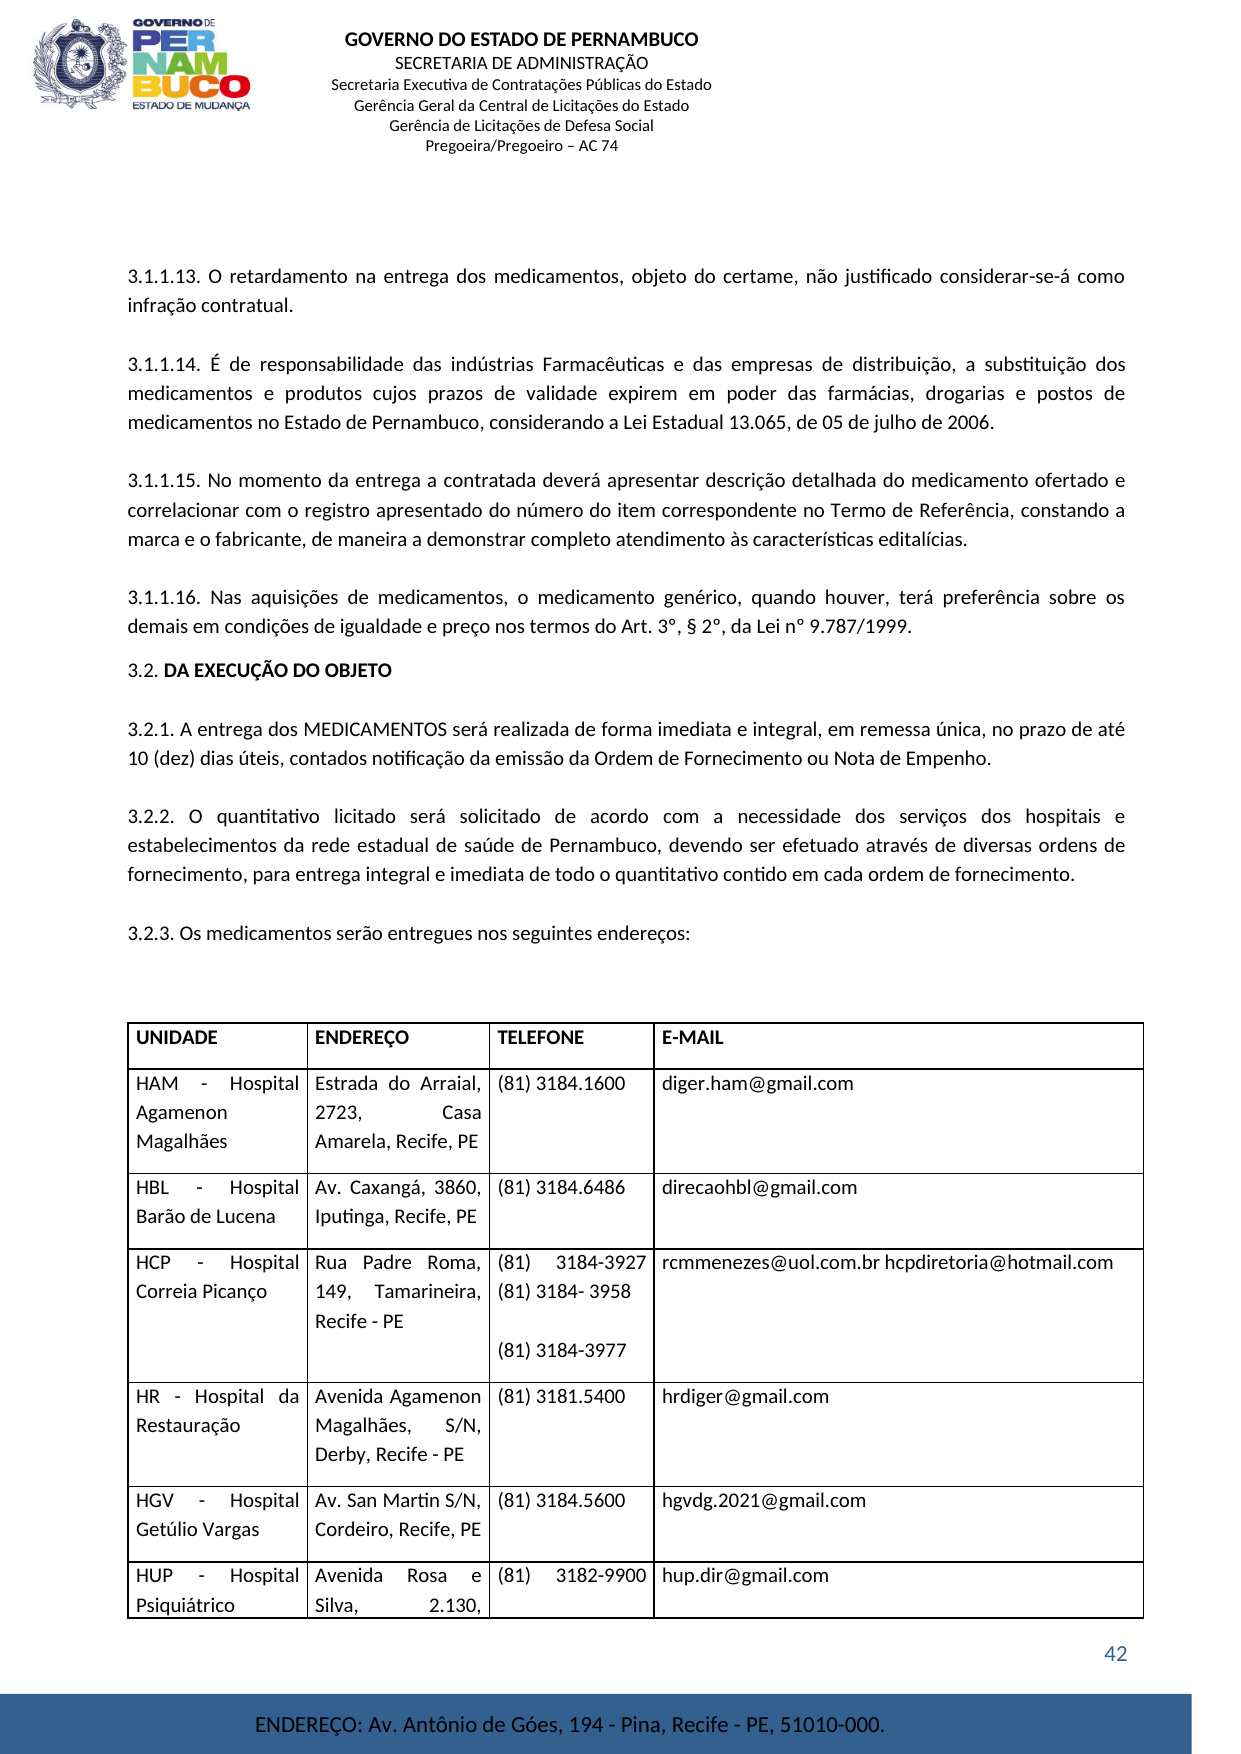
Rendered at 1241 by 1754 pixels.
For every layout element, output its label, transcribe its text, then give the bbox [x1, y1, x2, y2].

table_cell HGV - Hospital Getúlio Vargas [129, 1487, 307, 1561]
table_cell HR - Hospital da Restauração [129, 1383, 307, 1486]
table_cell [308, 1563, 489, 1617]
text 3.1.1.13. O retardamento na entrega dos medicamentos, objeto do certame, não justificado considerar-se-á como infração contratual. [127, 263, 1127, 318]
table_cell (81) 3181.5400 [490, 1383, 653, 1486]
table_cell hup.dir@gmail.com [655, 1563, 1143, 1617]
table_header E-MAIL [655, 1024, 1143, 1068]
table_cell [129, 1563, 307, 1617]
table_cell hgvdg.2021@gmail.com [655, 1487, 1143, 1561]
text 3.1.1.15. No momento da entrega a contratada deverá apresentar descrição detalhada do medicamento ofertado e correlacionar com o registro apresentado do número do item correspondente no Termo de Referência, constando a marca e o fabricante, de maneira a demonstrar completo atendimento às características editalícias. [127, 468, 1127, 551]
text 3.1.1.16. Nas aquisições de medicamentos, o medicamento genérico, quando houver, terá preferência sobre os demais em condições de igualdade e preço nos termos do Art. 3º, § 2º, da Lei nº 9.787/1999. [127, 584, 1127, 639]
table_cell direcaohbl@gmail.com [655, 1174, 1143, 1248]
table_cell Av. San Martin S/N, Cordeiro, Recife, PE [308, 1487, 489, 1561]
table_cell Rua Padre Roma, 149, Tamarineira, Recife - PE [308, 1250, 489, 1381]
table_cell (81) 3184.1600 [490, 1070, 653, 1173]
table_header UNIDADE [129, 1024, 307, 1068]
table_header TELEFONE [490, 1024, 653, 1068]
text 3.2. DA EXECUÇÃO DO OBJETO [127, 657, 1127, 683]
text 3.2.3. Os medicamentos serão entregues nos seguintes endereços: [127, 920, 1127, 945]
table_cell HAM - Hospital Agamenon Magalhães [129, 1070, 307, 1173]
table_cell HBL - Hospital Barão de Lucena [129, 1174, 307, 1248]
table_cell rcmmenezes@uol.com.br hcpdiretoria@hotmail.com [655, 1250, 1143, 1381]
table_cell diger.ham@gmail.com [655, 1070, 1143, 1173]
table_header ENDEREÇO [308, 1024, 489, 1068]
text 3.1.1.14. É de responsabilidade das indústrias Farmacêuticas e das empresas de distribuição, a substituição dos medicamentos e produtos cujos prazos de validade expirem em poder das farmácias, drogarias e postos de medicamentos no Estado de Pernambuco, considerando a Lei Estadual 13.065, de 05 de julho de 2006. [127, 351, 1127, 435]
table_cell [490, 1563, 653, 1617]
table_cell HCP - Hospital Correia Picanço [129, 1250, 307, 1381]
table_cell Estrada do Arraial, 2723, Casa Amarela, Recife, PE [308, 1070, 489, 1173]
table_cell hrdiger@gmail.com [655, 1383, 1143, 1486]
table_cell (81) 3184.6486 [490, 1174, 653, 1248]
table_cell Avenida Agamenon Magalhães, S/N, Derby, Recife - PE [308, 1383, 489, 1486]
table_cell (81) 3184.5600 [490, 1487, 653, 1561]
text 3.2.1. A entrega dos MEDICAMENTOS será realizada de forma imediata e integral, em remessa única, no prazo de até 10 (dez) dias úteis, contados notificação da emissão da Ordem de Fornecimento ou Nota de Empenho. [127, 716, 1127, 770]
table_cell (81) 3184-3927 (81) 3184- 3958 (81) 3184-3977 [490, 1250, 653, 1381]
table_cell Av. Caxangá, 3860, Iputinga, Recife, PE [308, 1174, 489, 1248]
text 3.2.2. O quantitativo licitado será solicitado de acordo com a necessidade dos serviços dos hospitais e estabelecimentos da rede estadual de saúde de Pernambuco, devendo ser efetuado através de diversas ordens de fornecimento, para entrega integral e imediata de todo o quantitativo contido em cada ordem de fornecimento. [127, 803, 1127, 887]
picture [23, 10, 259, 116]
